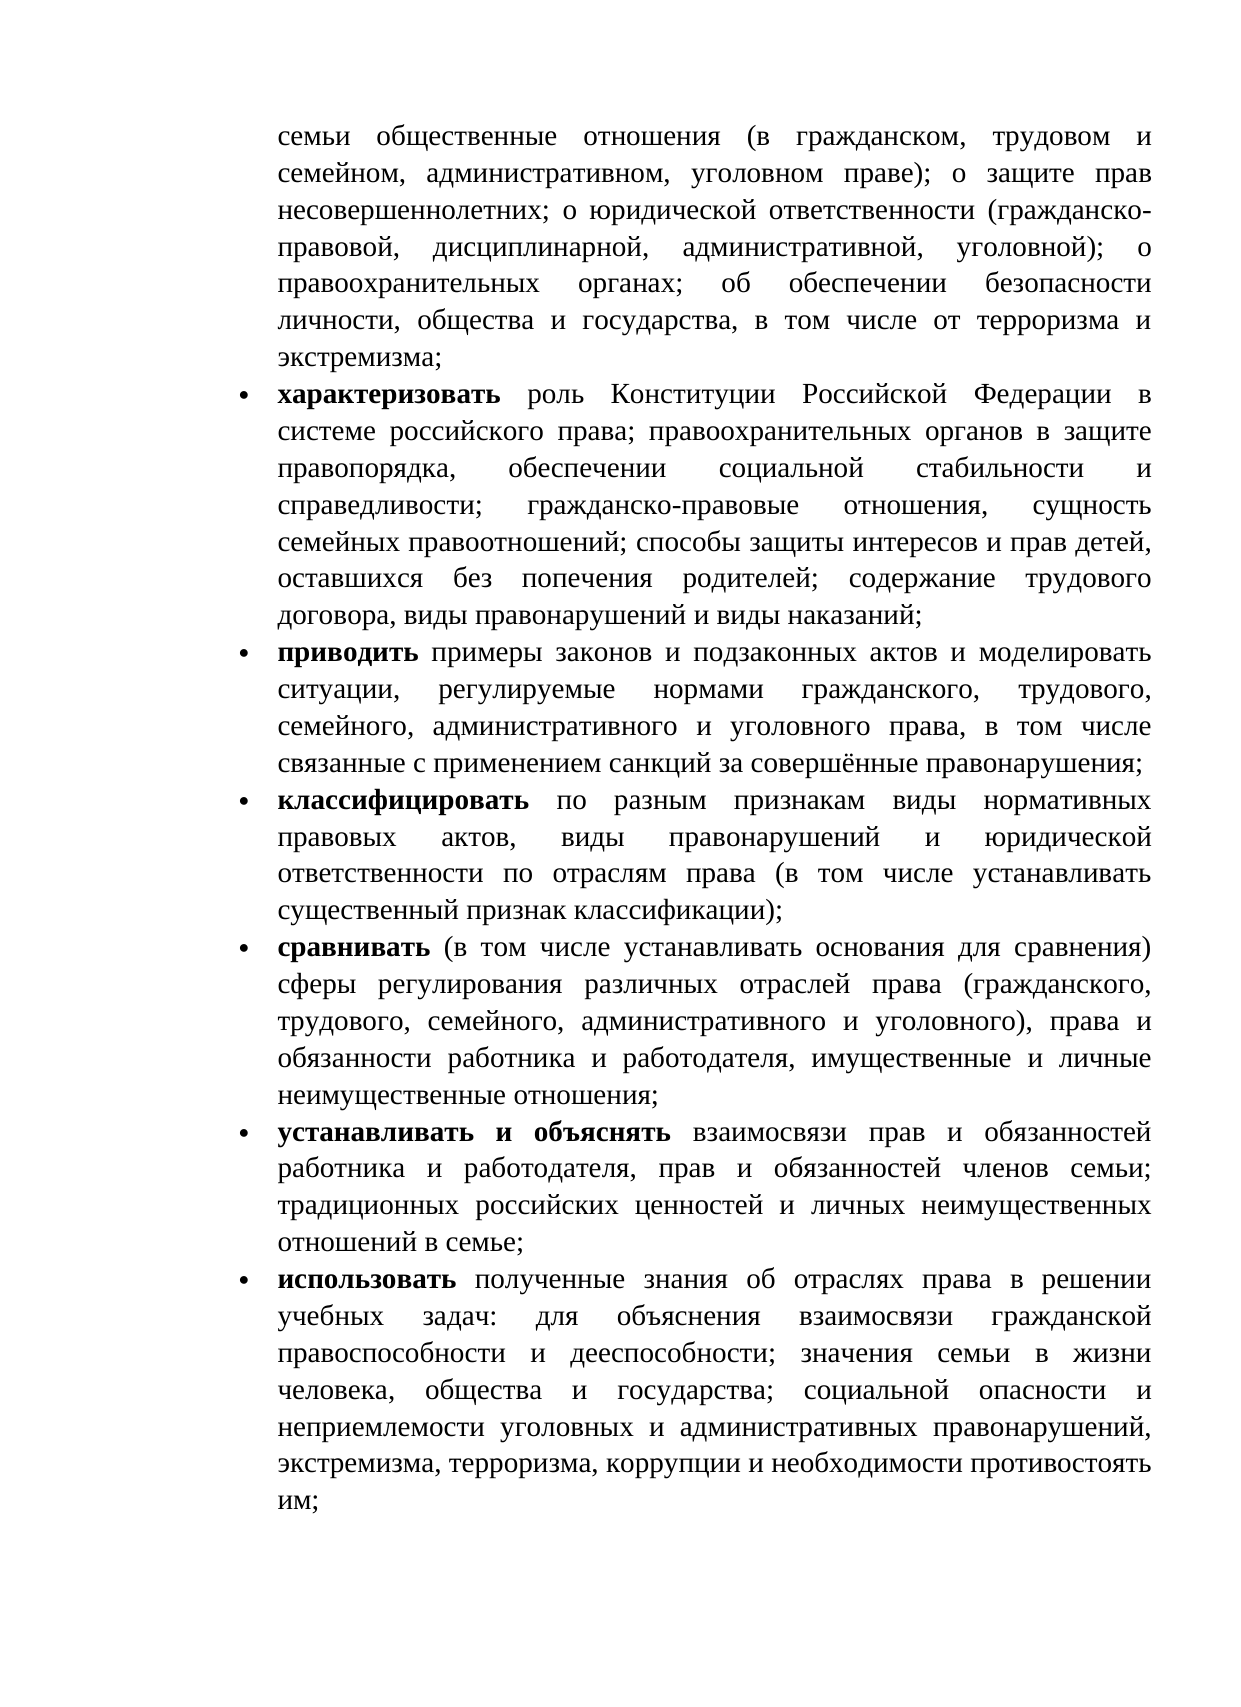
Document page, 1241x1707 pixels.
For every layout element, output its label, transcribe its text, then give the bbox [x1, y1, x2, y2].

list устанавливать и объяснять взаимосвязи прав и обязанностей работника и работодателя, прав и обязанностей членов семьи; традиционных российских ценностей и личных неимущественных отношений в семье; [240, 1114, 1152, 1258]
list использовать полученные знания об отраслях права в решении учебных задач: для объяснения взаимосвязи гражданской правоспособности и дееспособности; значения семьи в жизни человека, общества и государства; социальной опасности и неприемлемости уголовных и административных правонарушений, экстремизма, терроризма, коррупции и необходимости противостоять им; [240, 1261, 1152, 1516]
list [240, 118, 1152, 373]
list характеризовать роль Конституции Российской Федерации в системе российского права; правоохранительных органов в защите правопорядка, обеспечении социальной стабильности и справедливости; гражданско-правовые отношения, сущность семейных правоотношений; способы защиты интересов и прав детей, оставшихся без попечения родителей; содержание трудового договора, виды правонарушений и виды наказаний; [240, 376, 1152, 631]
list сравнивать (в том числе устанавливать основания для сравнения) сферы регулирования различных отраслей права (гражданского, трудового, семейного, административного и уголовного), права и обязанности работника и работодателя, имущественные и личные неимущественные отношения; [240, 929, 1152, 1110]
list классифицировать по разным признакам виды нормативных правовых актов, виды правонарушений и юридической ответственности по отраслям права (в том числе устанавливать существенный признак классификации); [240, 782, 1152, 926]
list приводить примеры законов и подзаконных актов и моделировать ситуации, регулируемые нормами гражданского, трудового, семейного, административного и уголовного права, в том числе связанные с применением санкций за совершённые правонарушения; [240, 634, 1152, 778]
